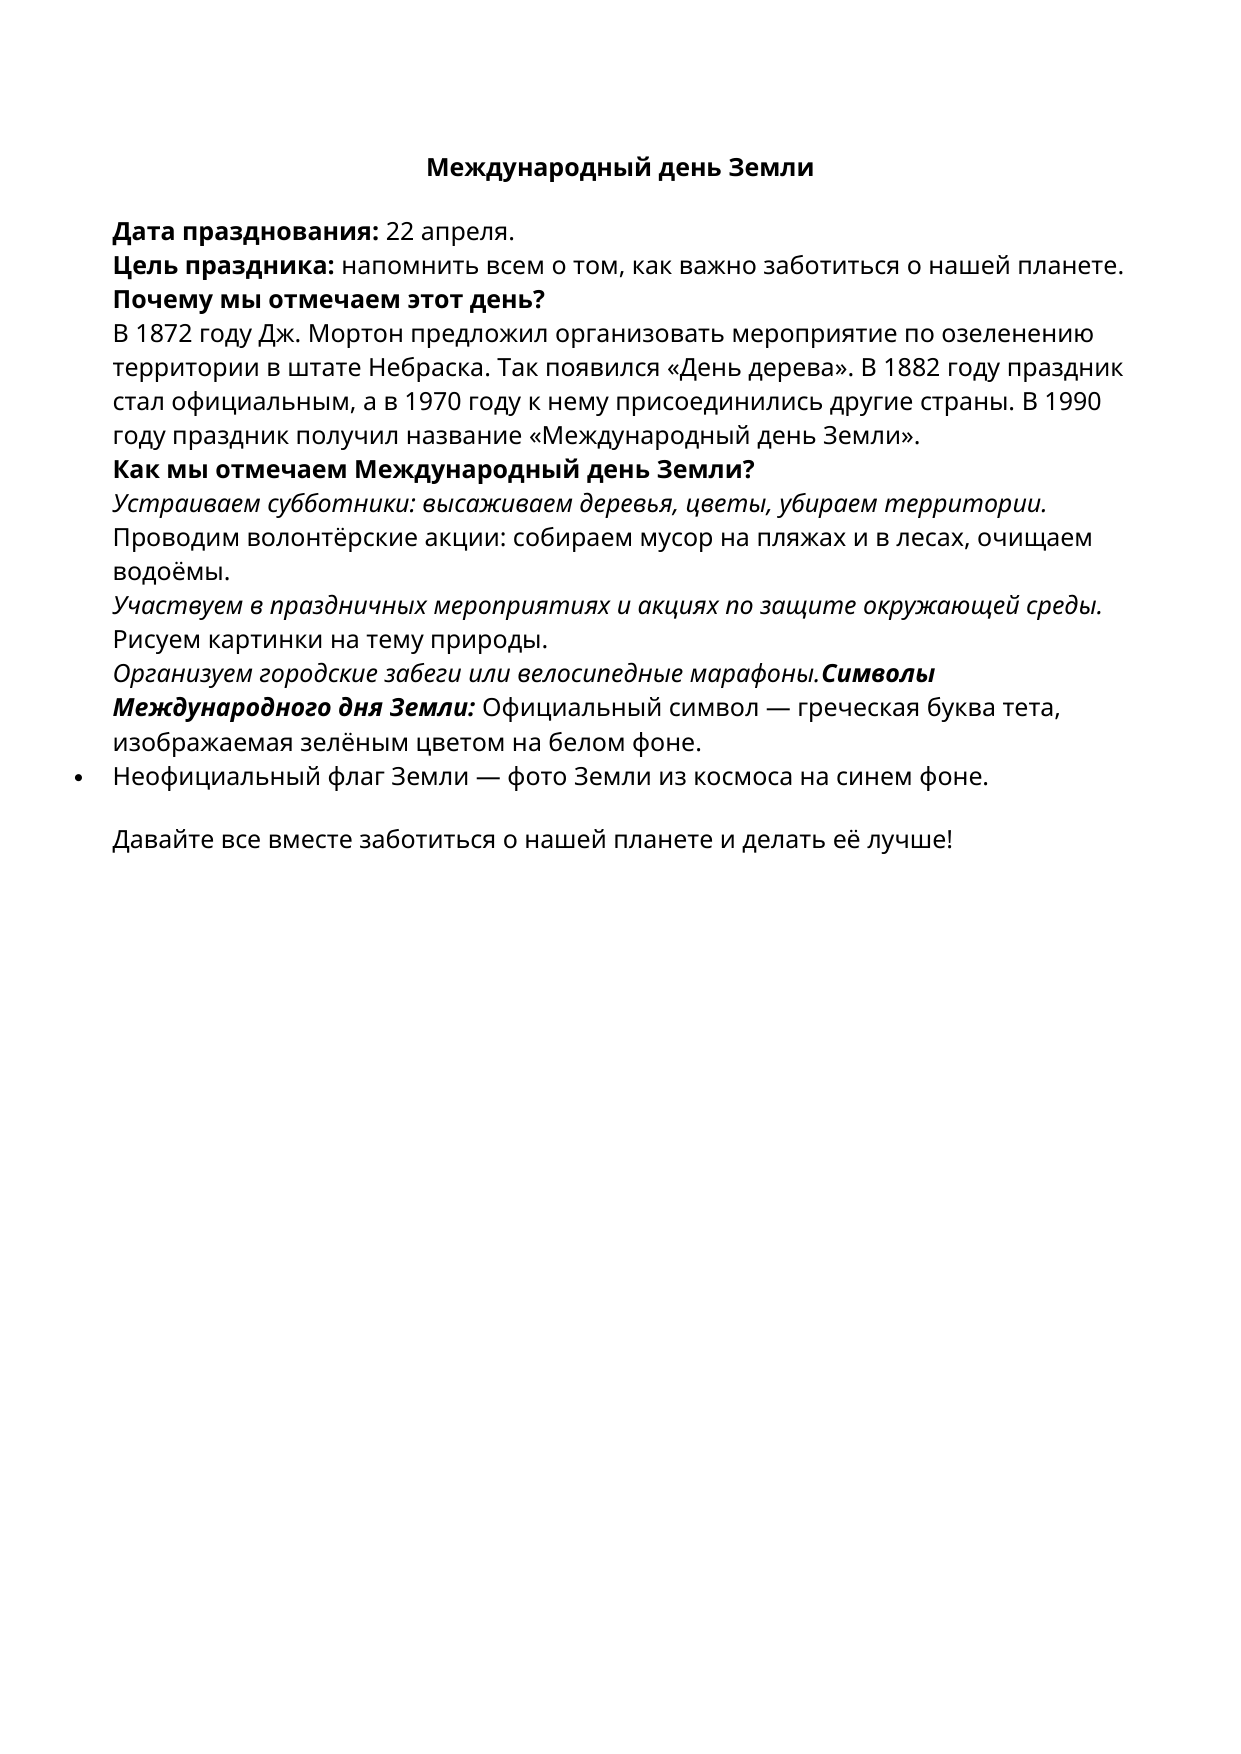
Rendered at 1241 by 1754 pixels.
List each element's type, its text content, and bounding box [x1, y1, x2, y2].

list Неофициальный флаг Земли — фото Земли из космоса на синем фоне. [75, 758, 1128, 792]
text Как мы отмечаем Международный день Земли? Устраиваем субботники: высаживаем деревья, цветы, убираем территории. Проводим волонтёрские акции: собираем мусор на пляжах и в лесах, очищаем водоёмы. Участвуем в праздничных мероприятиях и акциях по защите окружающей среды. Рисуем картинки на тему природы. Организуем городские забеги или велосипедные марафоны.Символы Международного дня Земли: Официальный символ — греческая буква тета, изображаемая зелёным цветом на белом фоне. [112, 452, 1128, 758]
text Давайте все вместе заботиться о нашей планете и делать её лучше! [112, 821, 1128, 856]
text Международный день Земли [112, 150, 1128, 184]
text Цель праздника: напомнить всем о том, как важно заботиться о нашей планете. [112, 247, 1128, 281]
text Дата празднования: 22 апреля. [112, 213, 1128, 247]
text Почему мы отмечаем этот день? В 1872 году Дж. Мортон предложил организовать мероприятие по озеленению территории в штате Небраска. Так появился «День дерева». В 1882 году праздник стал официальным, а в 1970 году к нему присоединились другие страны. В 1990 году праздник получил название «Международный день Земли». [112, 281, 1128, 452]
